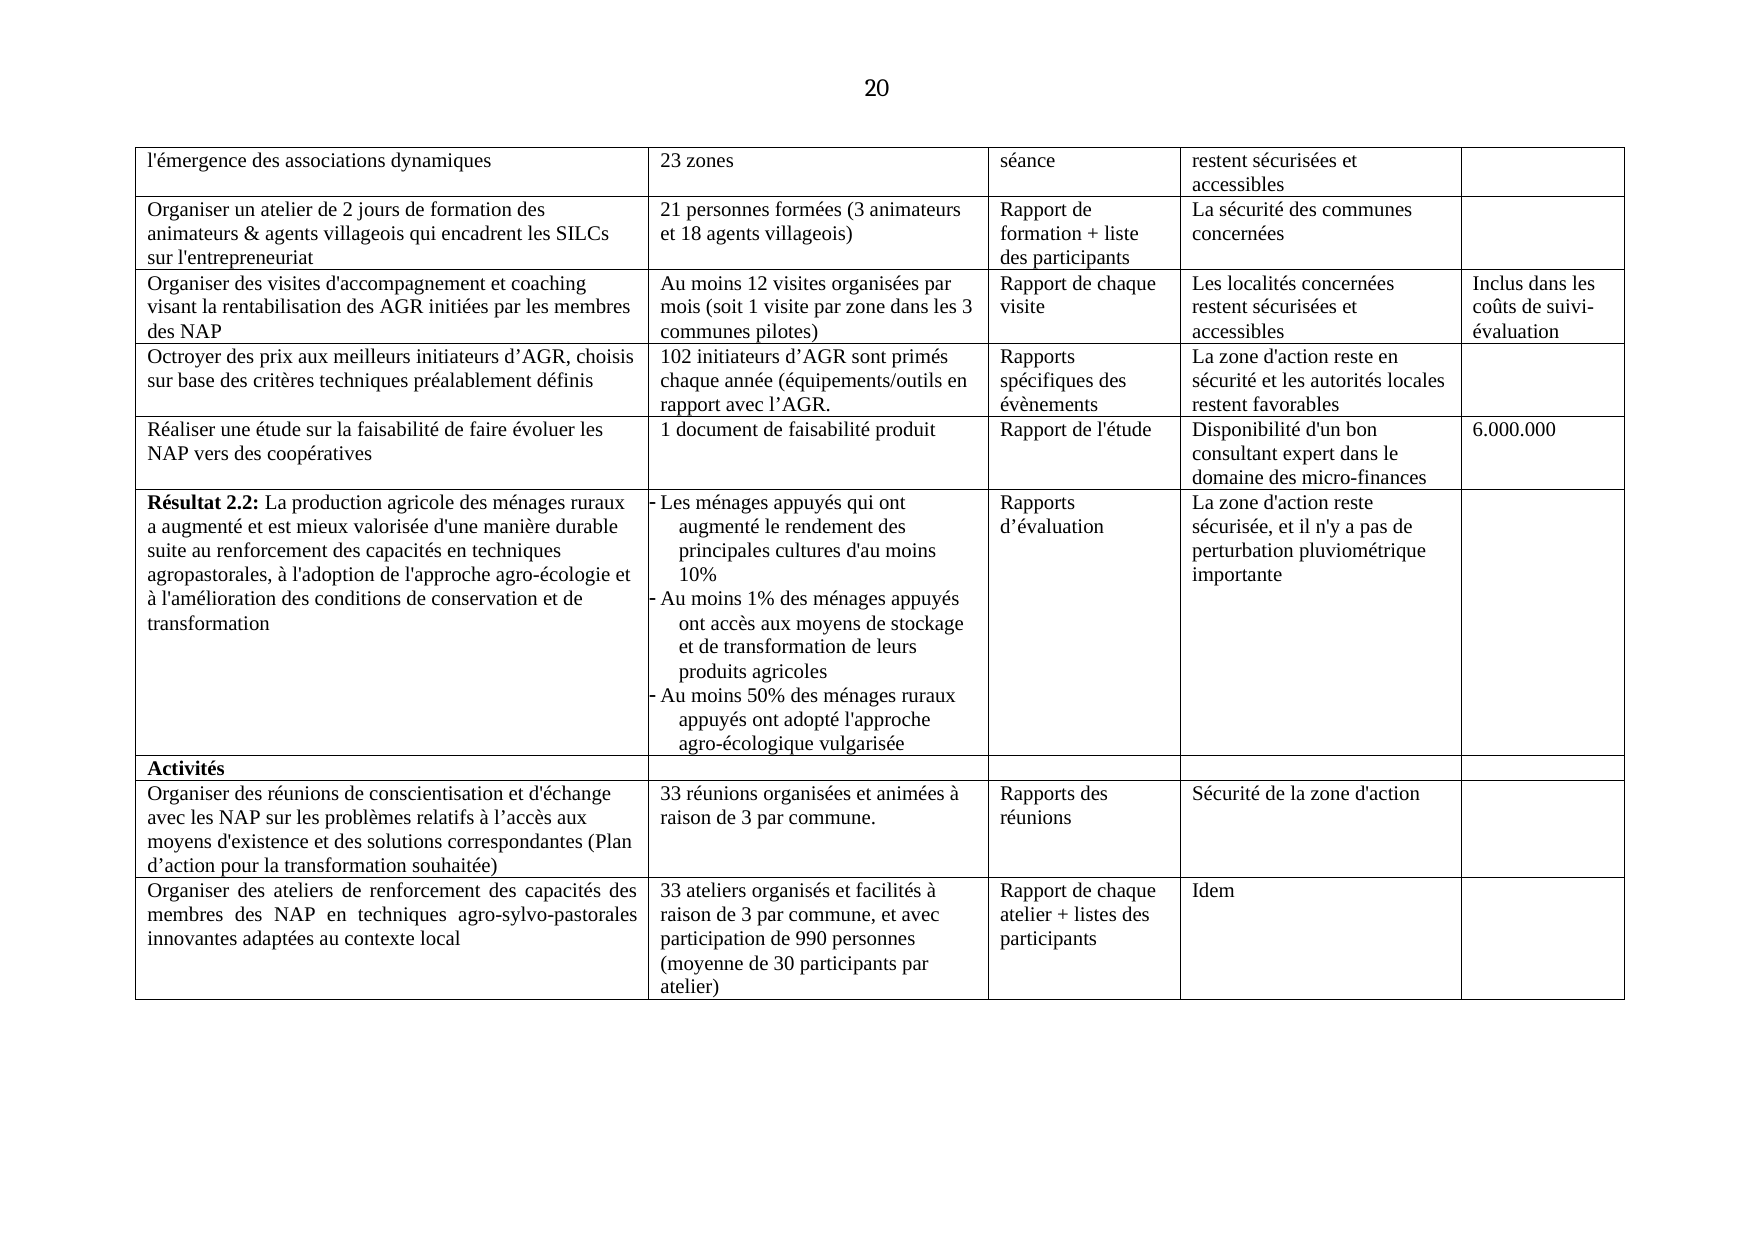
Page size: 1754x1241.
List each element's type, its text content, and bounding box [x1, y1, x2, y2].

table_cell [1462, 344, 1624, 416]
table_cell Disponibilité d'un bon consultant expert dans le domaine des micro-finances [1181, 417, 1461, 489]
table_cell [1181, 756, 1461, 780]
table_cell [1462, 878, 1624, 998]
table_cell Rapport de l'étude [989, 417, 1180, 489]
table_cell Réaliser une étude sur la faisabilité de faire évoluer les NAP vers des coopératives [136, 417, 648, 489]
table_cell Au moins 12 visites organisées par mois (soit 1 visite par zone dans les 3 communes pilotes) [649, 270, 988, 343]
table_cell Idem [1181, 878, 1461, 998]
table_cell Rapports spécifiques des évènements [989, 344, 1180, 416]
table_cell 21 personnes formées (3 animateurs et 18 agents villageois) [649, 197, 988, 269]
table_cell 102 initiateurs d’AGR sont primés chaque année (équipements/outils en rapport avec l’AGR. [649, 344, 988, 416]
table_cell Organiser des visites d'accompagnement et coaching visant la rentabilisation des AGR initiées par les membres des NAP [136, 270, 648, 343]
table_cell 6.000.000 [1462, 417, 1624, 489]
table_cell Rapports d’évaluation [989, 490, 1180, 755]
table_cell Rapport de chaque visite [989, 270, 1180, 343]
table_cell La zone d'action reste sécurisée, et il n'y a pas de perturbation pluviométrique importante [1181, 490, 1461, 755]
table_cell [1181, 148, 1461, 196]
table_cell Les ménages appuyés qui ont augmenté le rendement des principales cultures d'au moins 10% Au moins 1% des ménages appuyés ont accès aux moyens de stockage et de transformation de leurs produits agricoles Au moins 50% des ménages ruraux appuyés ont adopté l'approche agro-écologique vulgarisée [649, 490, 988, 755]
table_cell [649, 148, 988, 196]
table_cell Organiser des ateliers de renforcement des capacités des membres des NAP en techniques agro-sylvo-pastorales innovantes adaptées au contexte local [136, 878, 648, 998]
table_cell Résultat 2.2: La production agricole des ménages ruraux a augmenté et est mieux valorisée d'une manière durable suite au renforcement des capacités en techniques agropastorales, à l'adoption de l'approche agro-écologie et à l'amélioration des conditions de conservation et de transformation [136, 490, 648, 755]
table_cell Activités [136, 756, 648, 780]
table_cell Inclus dans les coûts de suivi-évaluation [1462, 270, 1624, 343]
table_cell La zone d'action reste en sécurité et les autorités locales restent favorables [1181, 344, 1461, 416]
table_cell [989, 148, 1180, 196]
table_cell 33 ateliers organisés et facilités à raison de 3 par commune, et avec participation de 990 personnes (moyenne de 30 participants par atelier) [649, 878, 988, 998]
table_cell Les localités concernées restent sécurisées et accessibles [1181, 270, 1461, 343]
table_cell Rapport de formation + liste des participants [989, 197, 1180, 269]
table_cell Sécurité de la zone d'action [1181, 781, 1461, 877]
table_cell [1462, 197, 1624, 269]
table_cell 33 réunions organisées et animées à raison de 3 par commune. [649, 781, 988, 877]
table_cell [1462, 490, 1624, 755]
table_cell Octroyer des prix aux meilleurs initiateurs d’AGR, choisis sur base des critères techniques préalablement définis [136, 344, 648, 416]
table_cell Rapport de chaque atelier + listes des participants [989, 878, 1180, 998]
table_cell [1462, 756, 1624, 780]
table_cell Rapports des réunions [989, 781, 1180, 877]
table_cell [1462, 781, 1624, 877]
table_cell Organiser un atelier de 2 jours de formation des animateurs & agents villageois qui encadrent les SILCs sur l'entrepreneuriat [136, 197, 648, 269]
table_cell [989, 756, 1180, 780]
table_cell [136, 148, 648, 196]
table_cell La sécurité des communes concernées [1181, 197, 1461, 269]
table_cell 1 document de faisabilité produit [649, 417, 988, 489]
table_cell [1462, 148, 1624, 196]
table_cell Organiser des réunions de conscientisation et d'échange avec les NAP sur les problèmes relatifs à l’accès aux moyens d'existence et des solutions correspondantes (Plan d’action pour la transformation souhaitée) [136, 781, 648, 877]
table_cell [649, 756, 988, 780]
